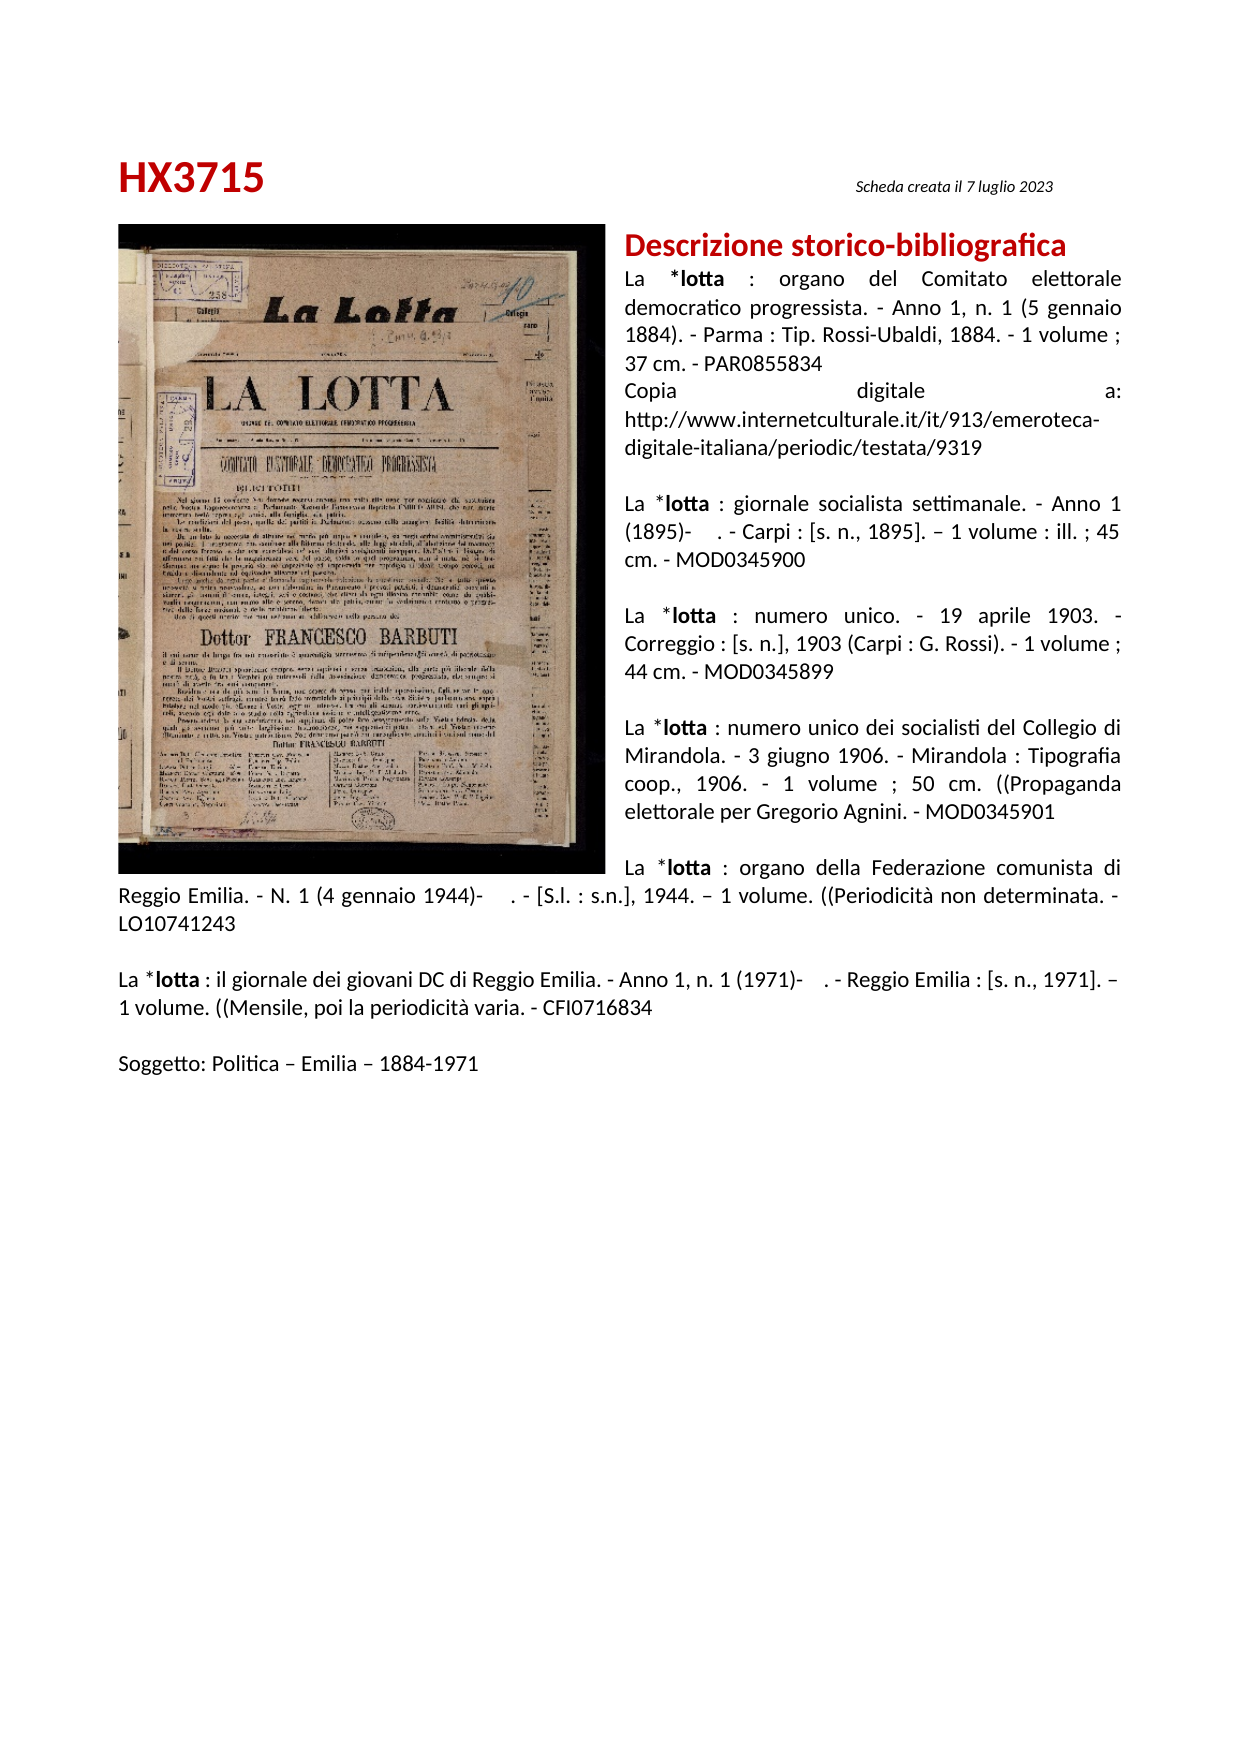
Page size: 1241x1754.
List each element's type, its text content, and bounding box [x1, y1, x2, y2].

text Descrizione storico-bibliografica [606, 224, 1122, 264]
text La *lotta : organo del Comitato elettorale democratico progressista. - Anno 1, n. 1 (5 gennaio 1884). - Parma : Tip. Rossi-Ubaldi, 1884. - 1 volume ; 37 cm. - PAR0855834 [606, 264, 1122, 377]
text HX3715 Scheda creata il 7 luglio 2023 [118, 148, 1122, 203]
text La *lotta : organo della Federazione comunista di Reggio Emilia. - N. 1 (4 gennaio 1944)- . - [S.l. : s.n.], 1944. – 1 volume. ((Periodicità non determinata. - LO10741243 [118, 853, 1122, 937]
text La *lotta : numero unico. - 19 aprile 1903. - Correggio : [s. n.], 1903 (Carpi : G. Rossi). - 1 volume ; 44 cm. - MOD0345899 [606, 601, 1122, 685]
text La *lotta : giornale socialista settimanale. - Anno 1 (1895)- . - Carpi : [s. n., 1895]. – 1 volume : ill. ; 45 cm. - MOD0345900 [606, 489, 1122, 573]
text La *lotta : il giornale dei giovani DC di Reggio Emilia. - Anno 1, n. 1 (1971)- . - Reggio Emilia : [s. n., 1971]. – 1 volume. ((Mensile, poi la periodicità varia. - CFI0716834 [118, 965, 1122, 1021]
text Copia digitale a: http://www.internetculturale.it/it/913/emeroteca-digitale-italiana/periodic/testata/9319 [606, 377, 1122, 461]
text La *lotta : numero unico dei socialisti del Collegio di Mirandola. - 3 giugno 1906. - Mirandola : Tipografia coop., 1906. - 1 volume ; 50 cm. ((Propaganda elettorale per Gregorio Agnini. - MOD0345901 [606, 713, 1122, 825]
picture [118, 224, 606, 874]
text Soggetto: Politica – Emilia – 1884-1971 [118, 1049, 1122, 1077]
